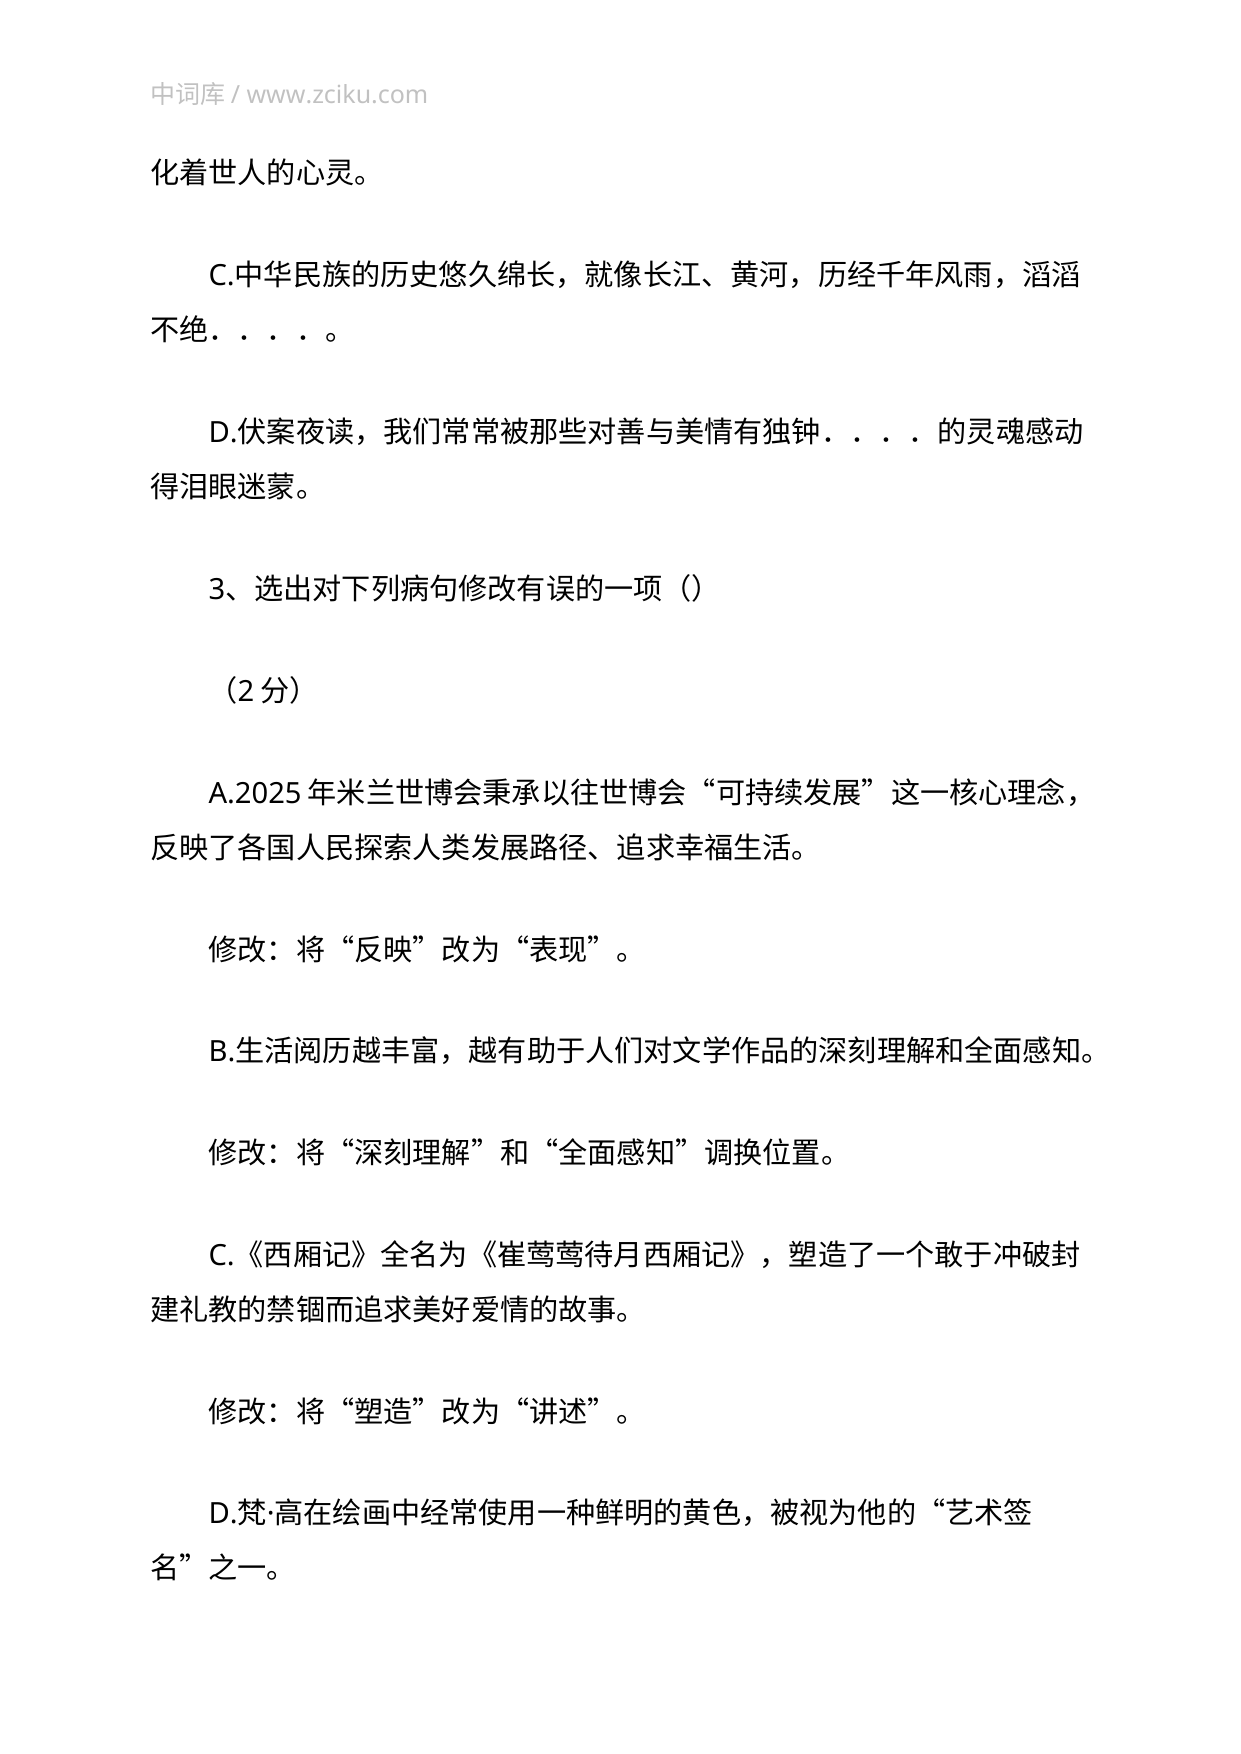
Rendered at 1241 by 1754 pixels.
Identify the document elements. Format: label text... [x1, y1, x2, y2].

text B.生活阅历越丰富，越有助于人们对文学作品的深刻理解和全面感知。 [150, 1028, 1090, 1070]
text 修改：将“深刻理解”和“全面感知”调换位置。 [150, 1130, 1090, 1172]
text 3、选出对下列病句修改有误的一项（） [150, 565, 1090, 608]
text （2分） [150, 667, 1090, 710]
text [150, 150, 1090, 192]
text 修改：将“反映”改为“表现”。 [150, 926, 1090, 968]
text C.中华民族的历史悠久绵长，就像长江、黄河，历经千年风雨，滔滔不绝．．．．。 [150, 252, 1090, 349]
text 修改：将“塑造”改为“讲述”。 [150, 1388, 1090, 1431]
text C.《西厢记》全名为《崔莺莺待月西厢记》，塑造了一个敢于冲破封建礼教的禁锢而追求美好爱情的故事。 [150, 1232, 1090, 1329]
text D.梵·高在绘画中经常使用一种鲜明的黄色，被视为他的“艺术签名”之一。 [150, 1490, 1090, 1587]
text A.2025年米兰世博会秉承以往世博会“可持续发展”这一核心理念，反映了各国人民探索人类发展路径、追求幸福生活。 [150, 769, 1090, 867]
text D.伏案夜读，我们常常被那些对善与美情有独钟．．．．的灵魂感动得泪眼迷蒙。 [150, 408, 1090, 506]
